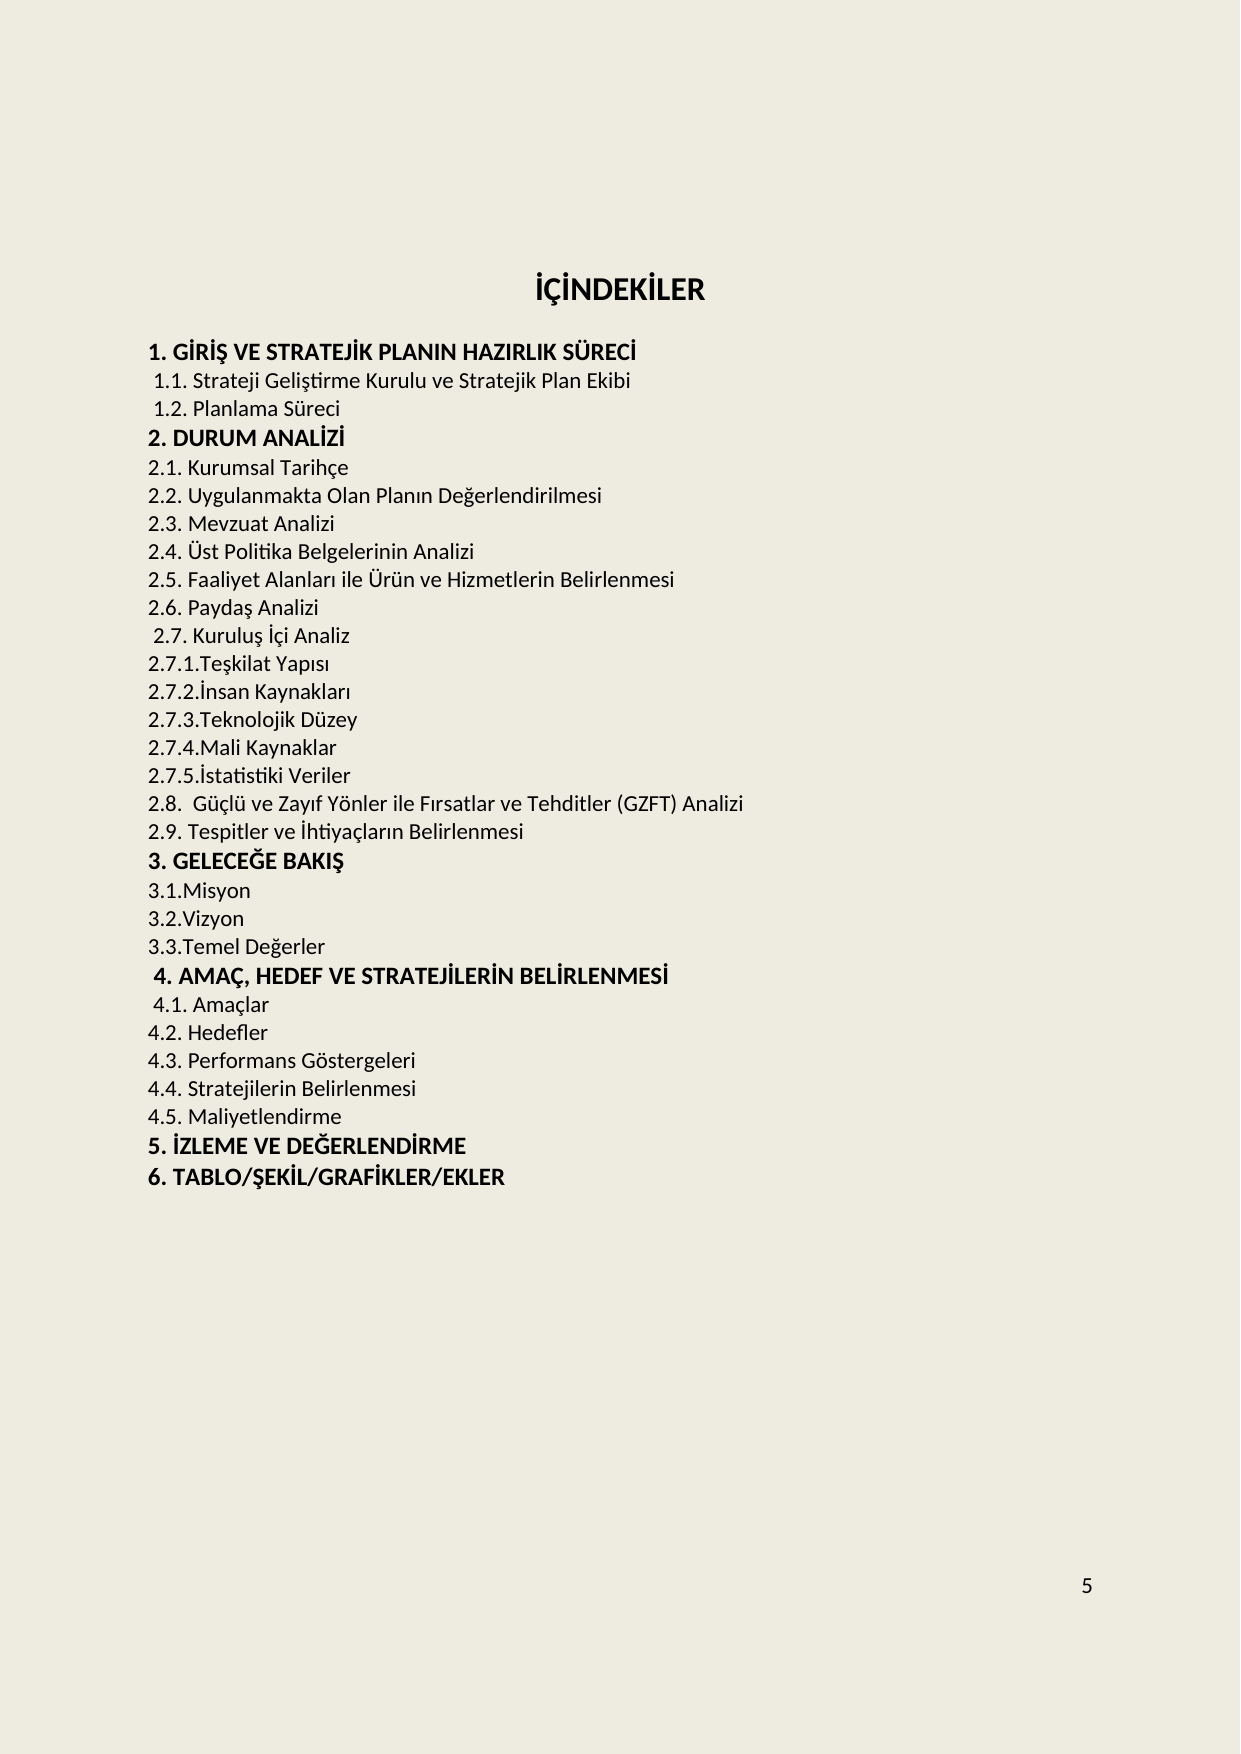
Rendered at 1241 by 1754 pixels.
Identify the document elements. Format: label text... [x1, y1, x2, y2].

text 2. DURUM ANALİZİ [148, 422, 1093, 453]
text 3.3.Temel Değerler [148, 932, 1093, 960]
text 1.1. Strateji Geliştirme Kurulu ve Stratejik Plan Ekibi [148, 366, 1093, 394]
text 4.5. Maliyetlendirme [148, 1102, 1093, 1130]
text 6. TABLO/ŞEKİL/GRAFİKLER/EKLER [148, 1161, 1093, 1191]
text 2.7.1.Teşkilat Yapısı [148, 649, 1093, 677]
text 1.2. Planlama Süreci [148, 394, 1093, 422]
text 2.7. Kuruluş İçi Analiz [148, 621, 1093, 649]
text 2.3. Mevzuat Analizi [148, 509, 1093, 537]
text 3. GELECEĞE BAKIŞ [148, 845, 1093, 876]
text 2.1. Kurumsal Tarihçe [148, 453, 1093, 481]
text 1. GİRİŞ VE STRATEJİK PLANIN HAZIRLIK SÜRECİ [148, 336, 1093, 366]
text 2.7.3.Teknolojik Düzey [148, 705, 1093, 733]
text 2.5. Faaliyet Alanları ile Ürün ve Hizmetlerin Belirlenmesi [148, 565, 1093, 593]
text 2.6. Paydaş Analizi [148, 593, 1093, 621]
text 2.2. Uygulanmakta Olan Planın Değerlendirilmesi [148, 481, 1093, 509]
text 3.1.Misyon [148, 876, 1093, 904]
text 4. AMAÇ, HEDEF VE STRATEJİLERİN BELİRLENMESİ [148, 960, 1093, 990]
text 2.7.2.İnsan Kaynakları [148, 677, 1093, 705]
text İÇİNDEKİLER [148, 268, 1093, 309]
text 4.4. Stratejilerin Belirlenmesi [148, 1074, 1093, 1102]
text 4.2. Hedefler [148, 1018, 1093, 1046]
text 3.2.Vizyon [148, 904, 1093, 932]
text 2.9. Tespitler ve İhtiyaçların Belirlenmesi [148, 817, 1093, 845]
text 4.3. Performans Göstergeleri [148, 1046, 1093, 1074]
text 2.4. Üst Politika Belgelerinin Analizi [148, 537, 1093, 565]
text 2.7.4.Mali Kaynaklar [148, 733, 1093, 761]
text 5. İZLEME VE DEĞERLENDİRME [148, 1130, 1093, 1161]
text 4.1. Amaçlar [148, 990, 1093, 1018]
text 2.7.5.İstatistiki Veriler [148, 761, 1093, 789]
text 2.8. Güçlü ve Zayıf Yönler ile Fırsatlar ve Tehditler (GZFT) Analizi [148, 789, 1093, 817]
